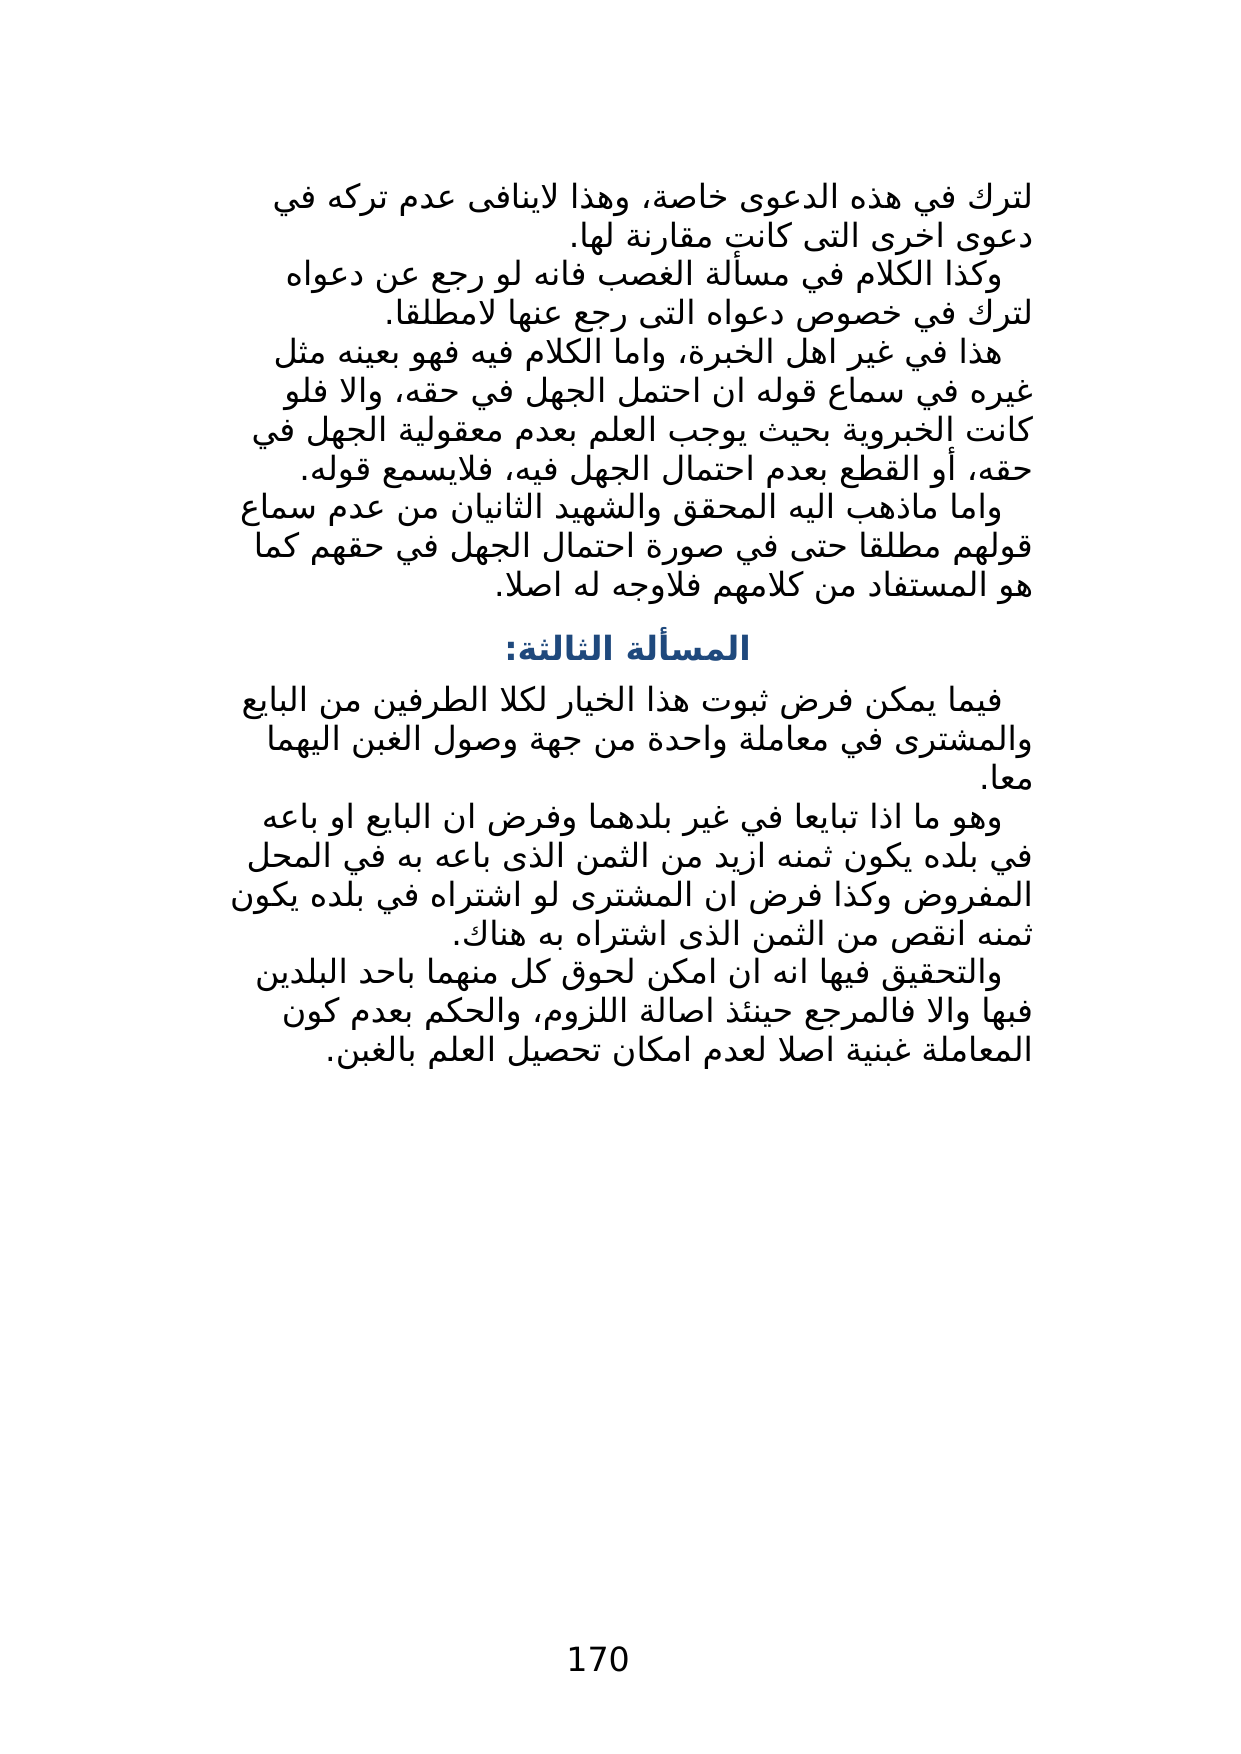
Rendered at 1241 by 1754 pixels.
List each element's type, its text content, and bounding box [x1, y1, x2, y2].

text لترك في هذه الدعوى خاصة، وهذا لاينافى عدم تركه في دعوى اخرى التى كانت مقارنة لها. [222, 177, 1033, 255]
text والتحقيق فيها انه ان امكن لحوق كل منهما باحد البلدين فبها والا فالمرجع حينئذ اصالة اللزوم، والحكم بعدم كون المعاملة غبنية اصلا لعدم امكان تحصيل العلم بالغبن. [222, 953, 1033, 1069]
subtitle المسألة الثالثة: [222, 629, 1033, 668]
text واما ماذهب اليه المحقق والشهيد الثانيان من عدم سماع قولهم مطلقا حتى في صورة احتمال الجهل في حقهم كما هو المستفاد من كلامهم فلاوجه له اصلا. [222, 488, 1033, 604]
text وهو ما اذا تبايعا في غير بلدهما وفرض ان البايع او باعه في بلده يكون ثمنه ازيد من الثمن الذى باعه به في المحل المفروض وكذا فرض ان المشترى لو اشتراه في بلده يكون ثمنه انقص من الثمن الذى اشتراه به هناك. [222, 797, 1033, 953]
text وكذا الكلام في مسألة الغصب فانه لو رجع عن دعواه لترك في خصوص دعواه التى رجع عنها لامطلقا. [222, 255, 1033, 333]
text فيما يمكن فرض ثبوت هذا الخيار لكلا الطرفين من البايع والمشترى في معاملة واحدة من جهة وصول الغبن اليهما معا. [222, 681, 1033, 797]
text هذا في غير اهل الخبرة، واما الكلام فيه فهو بعينه مثل غيره في سماع قوله ان احتمل الجهل في حقه، والا فلو كانت الخبروية بحيث يوجب العلم بعدم معقولية الجهل في حقه، أو القطع بعدم احتمال الجهل فيه، فلايسمع قوله. [222, 333, 1033, 488]
